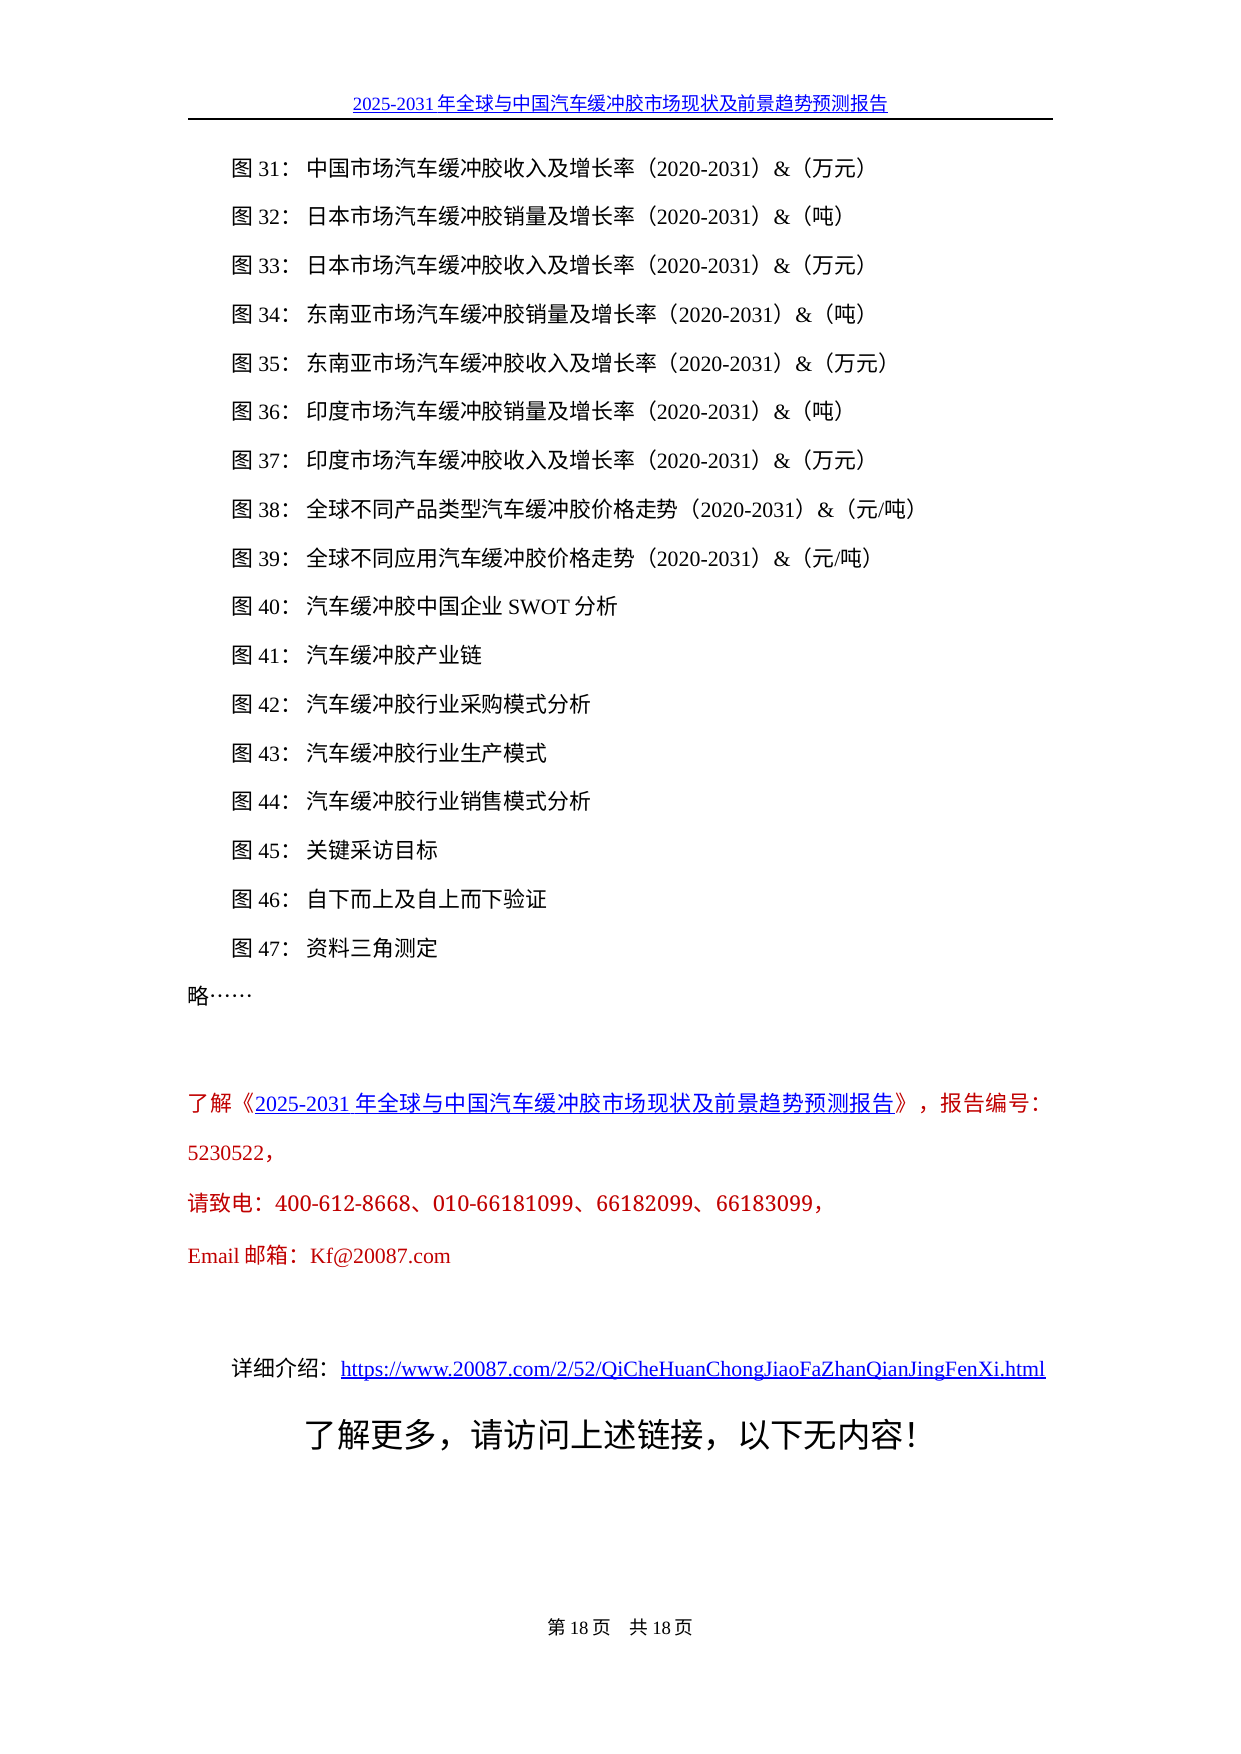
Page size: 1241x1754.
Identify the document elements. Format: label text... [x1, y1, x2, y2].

text 了解《2025-2031年全球与中国汽车缓冲胶市场现状及前景趋势预测报告》，报告编号：5230522， [187, 1085, 1053, 1167]
text 请致电：400-612-8668、010-66181099、66182099、66183099， [187, 1186, 1053, 1218]
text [187, 150, 1053, 1011]
text Email邮箱：Kf@20087.com [187, 1237, 1053, 1270]
text 详细介绍：https://www.20087.com/2/52/QiCheHuanChongJiaoFaZhanQianJingFenXi.html [187, 1350, 1053, 1383]
title 了解更多，请访问上述链接，以下无内容！ [187, 1400, 1053, 1465]
